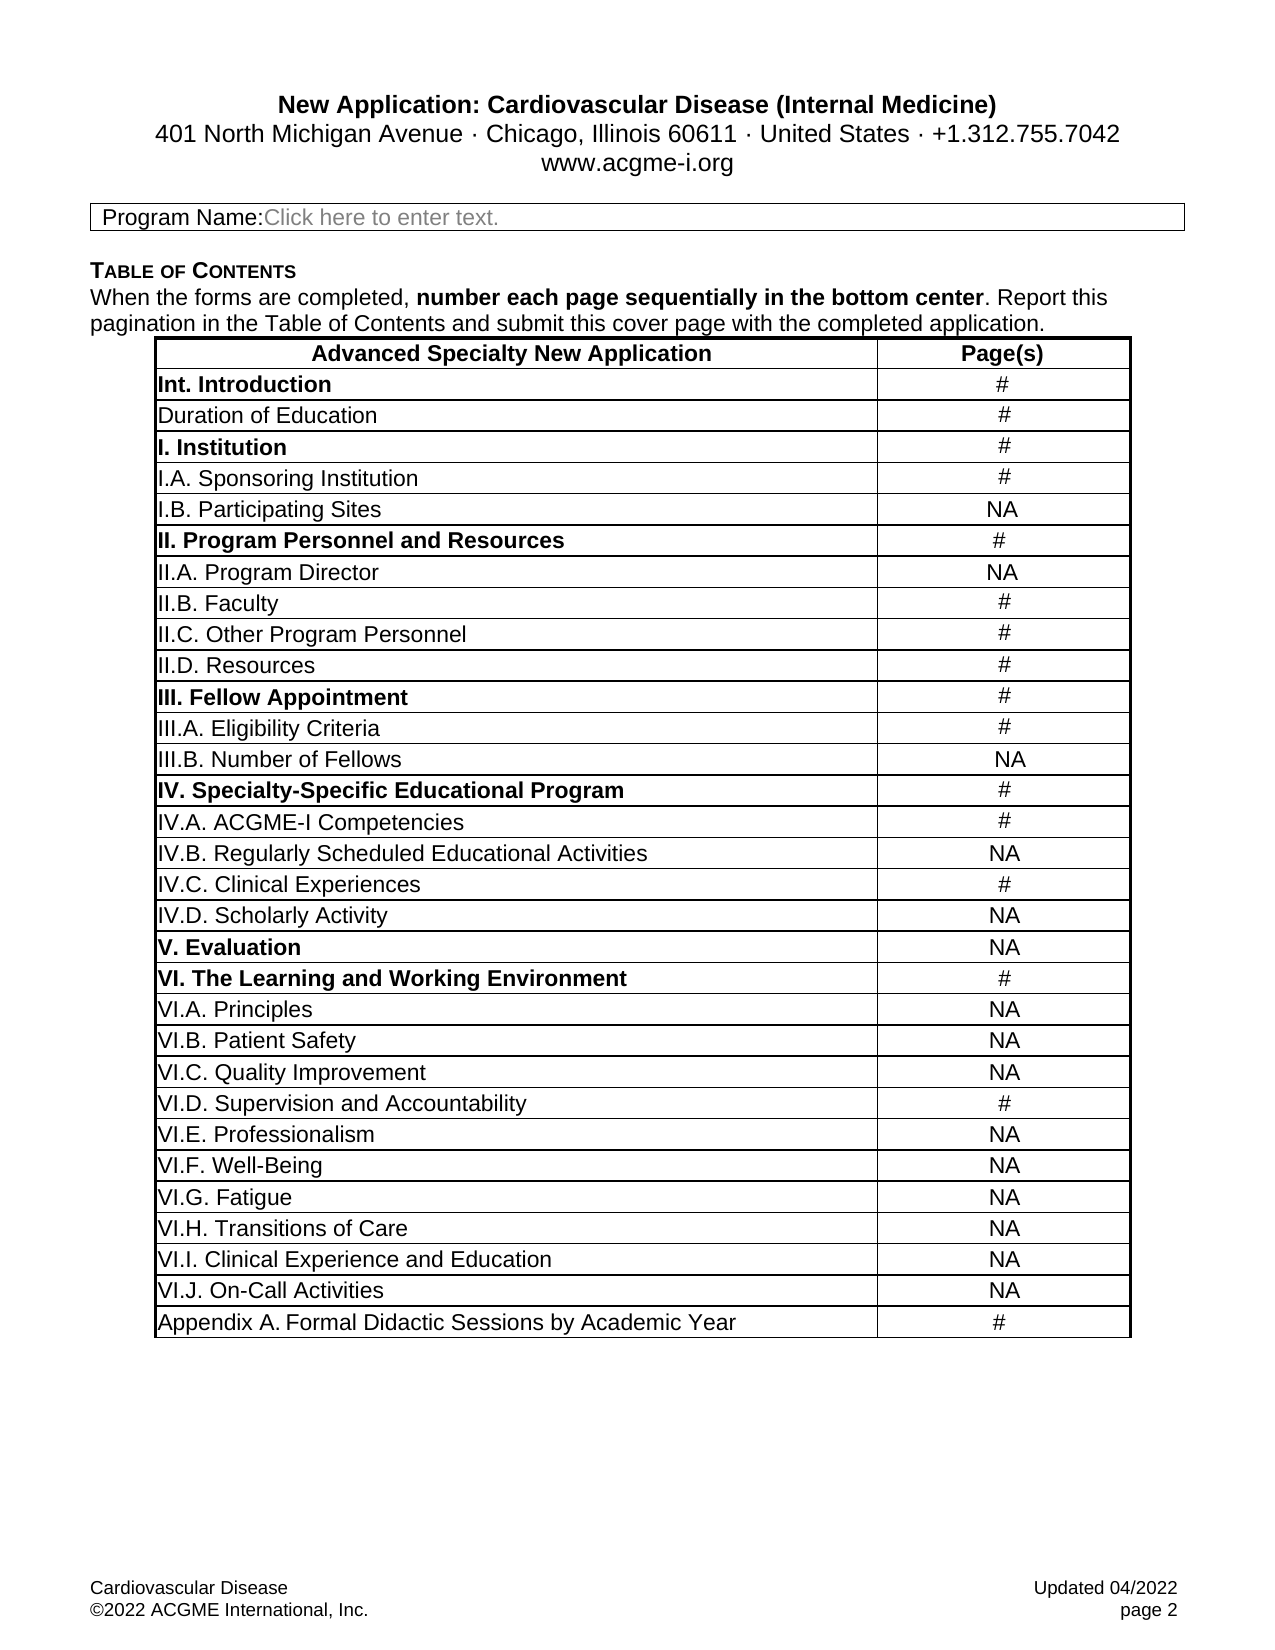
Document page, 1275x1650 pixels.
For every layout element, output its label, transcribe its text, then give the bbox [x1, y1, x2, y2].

text New Application: Cardiovascular Disease (Internal Medicine) [90, 90, 1185, 119]
text 401 North Michigan Avenue · Chicago, Illinois 60611 · United States · +1.312.755.7042 www.acgme-i.org [90, 119, 1185, 176]
